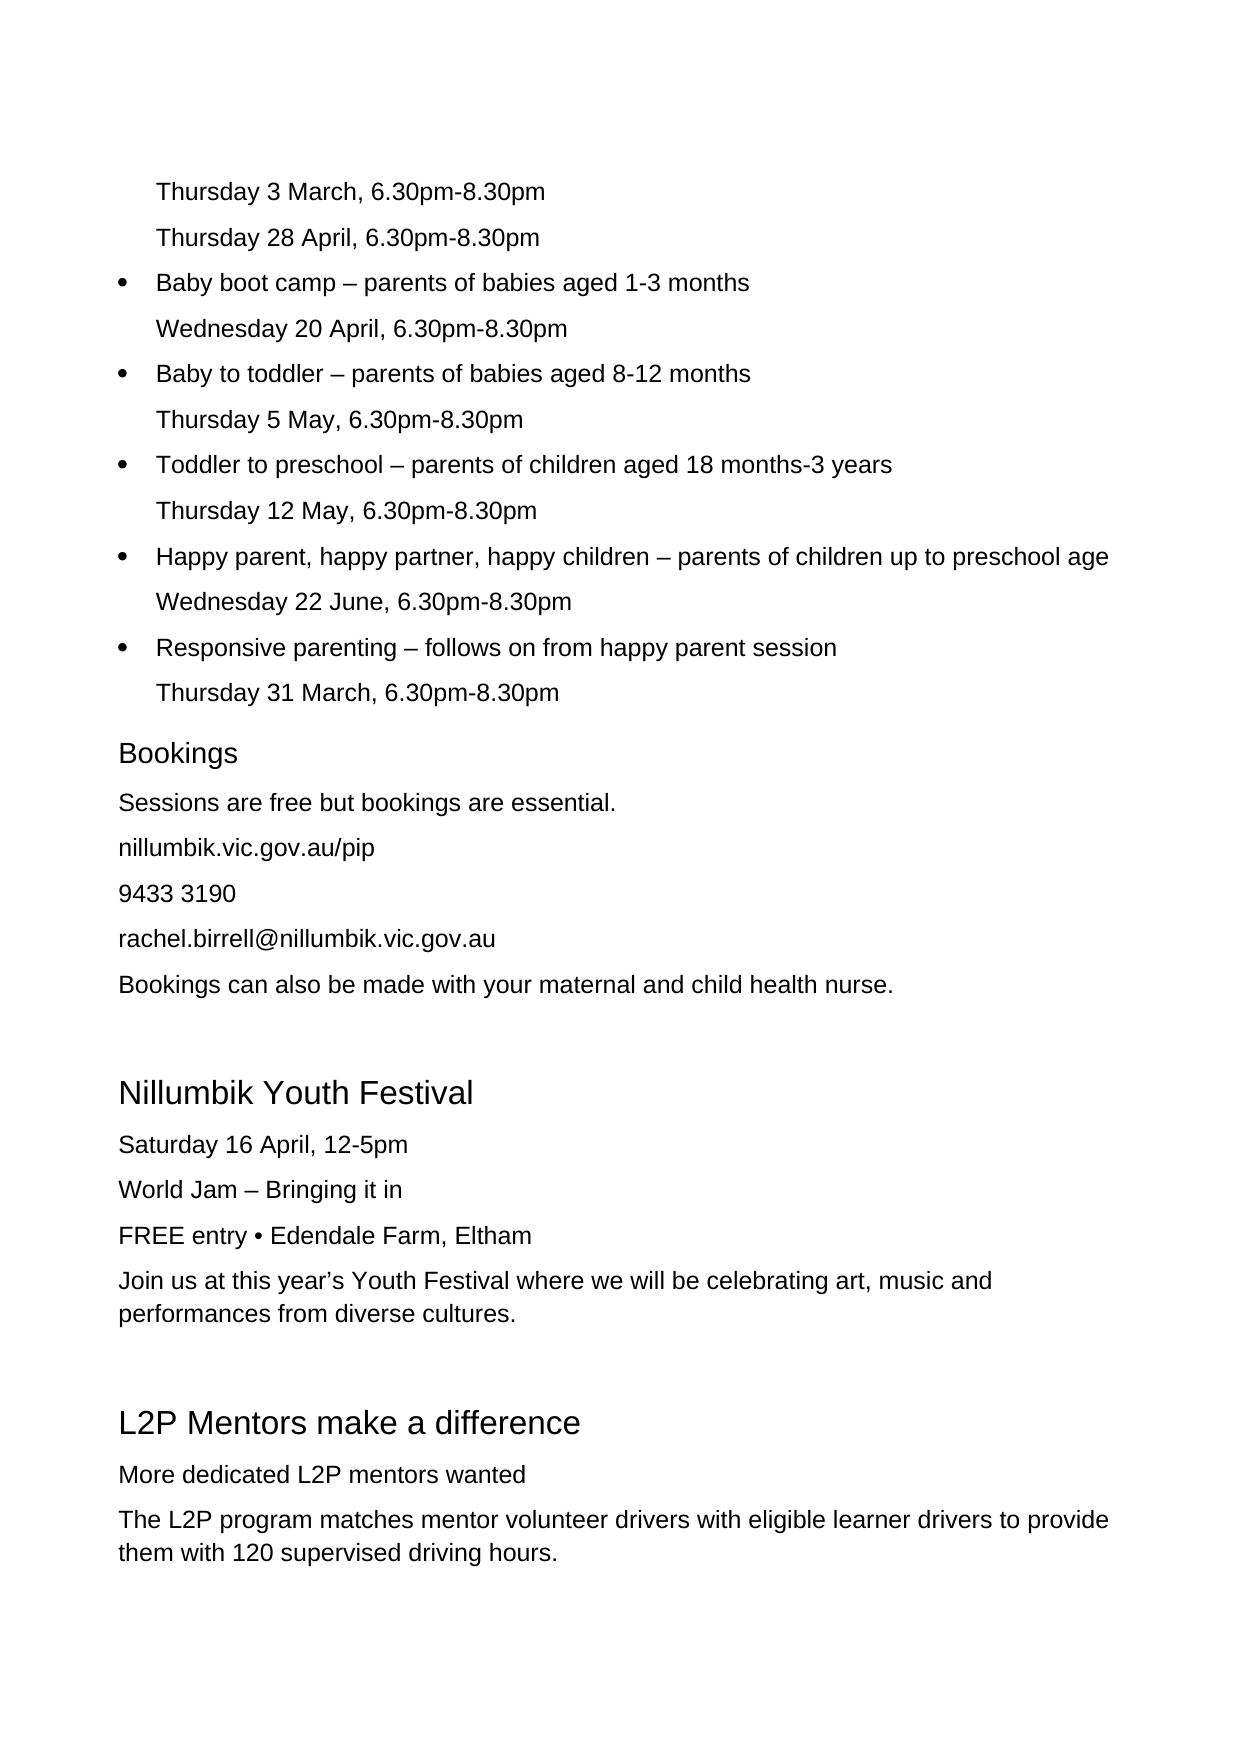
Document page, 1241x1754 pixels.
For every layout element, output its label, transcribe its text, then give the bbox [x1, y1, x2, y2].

list Thursday 5 May, 6.30pm-8.30pm [156, 405, 1122, 434]
text Sessions are free but bookings are essential. [118, 787, 1122, 816]
text More dedicated L2P mentors wanted [118, 1459, 1122, 1488]
list Thursday 3 March, 6.30pm-8.30pm [156, 177, 1122, 206]
list Thursday 31 March, 6.30pm-8.30pm [156, 678, 1122, 707]
list Wednesday 20 April, 6.30pm-8.30pm [156, 314, 1122, 343]
list Toddler to preschool – parents of children aged 18 months-3 years [118, 451, 1122, 479]
list Thursday 28 April, 6.30pm-8.30pm [156, 223, 1122, 251]
subtitle L2P Mentors make a difference [118, 1403, 1122, 1441]
subtitle Bookings [118, 736, 1122, 770]
list Responsive parenting – follows on from happy parent session [118, 633, 1122, 662]
list Wednesday 22 June, 6.30pm-8.30pm [156, 587, 1122, 616]
text Join us at this year’s Youth Festival where we will be celebrating art, music and performances from diverse cultures. [118, 1266, 1122, 1328]
text rachel.birrell@nillumbik.vic.gov.au [118, 924, 1122, 953]
text 9433 3190 [118, 878, 1122, 907]
text Saturday 16 April, 12-5pm [118, 1130, 1122, 1158]
list Happy parent, happy partner, happy children – parents of children up to preschool age [118, 542, 1122, 571]
text Bookings can also be made with your maternal and child health nurse. [118, 969, 1122, 998]
text nillumbik.vic.gov.au/pip [118, 833, 1122, 862]
list Thursday 12 May, 6.30pm-8.30pm [156, 496, 1122, 525]
text World Jam – Bringing it in [118, 1175, 1122, 1204]
list Baby boot camp – parents of babies aged 1-3 months [118, 268, 1122, 297]
subtitle Nillumbik Youth Festival [118, 1073, 1122, 1112]
list Baby to toddler – parents of babies aged 8-12 months [118, 359, 1122, 388]
text FREE entry • Edendale Farm, Eltham [118, 1221, 1122, 1249]
text The L2P program matches mentor volunteer drivers with eligible learner drivers to provide them with 120 supervised driving hours. [118, 1505, 1122, 1567]
